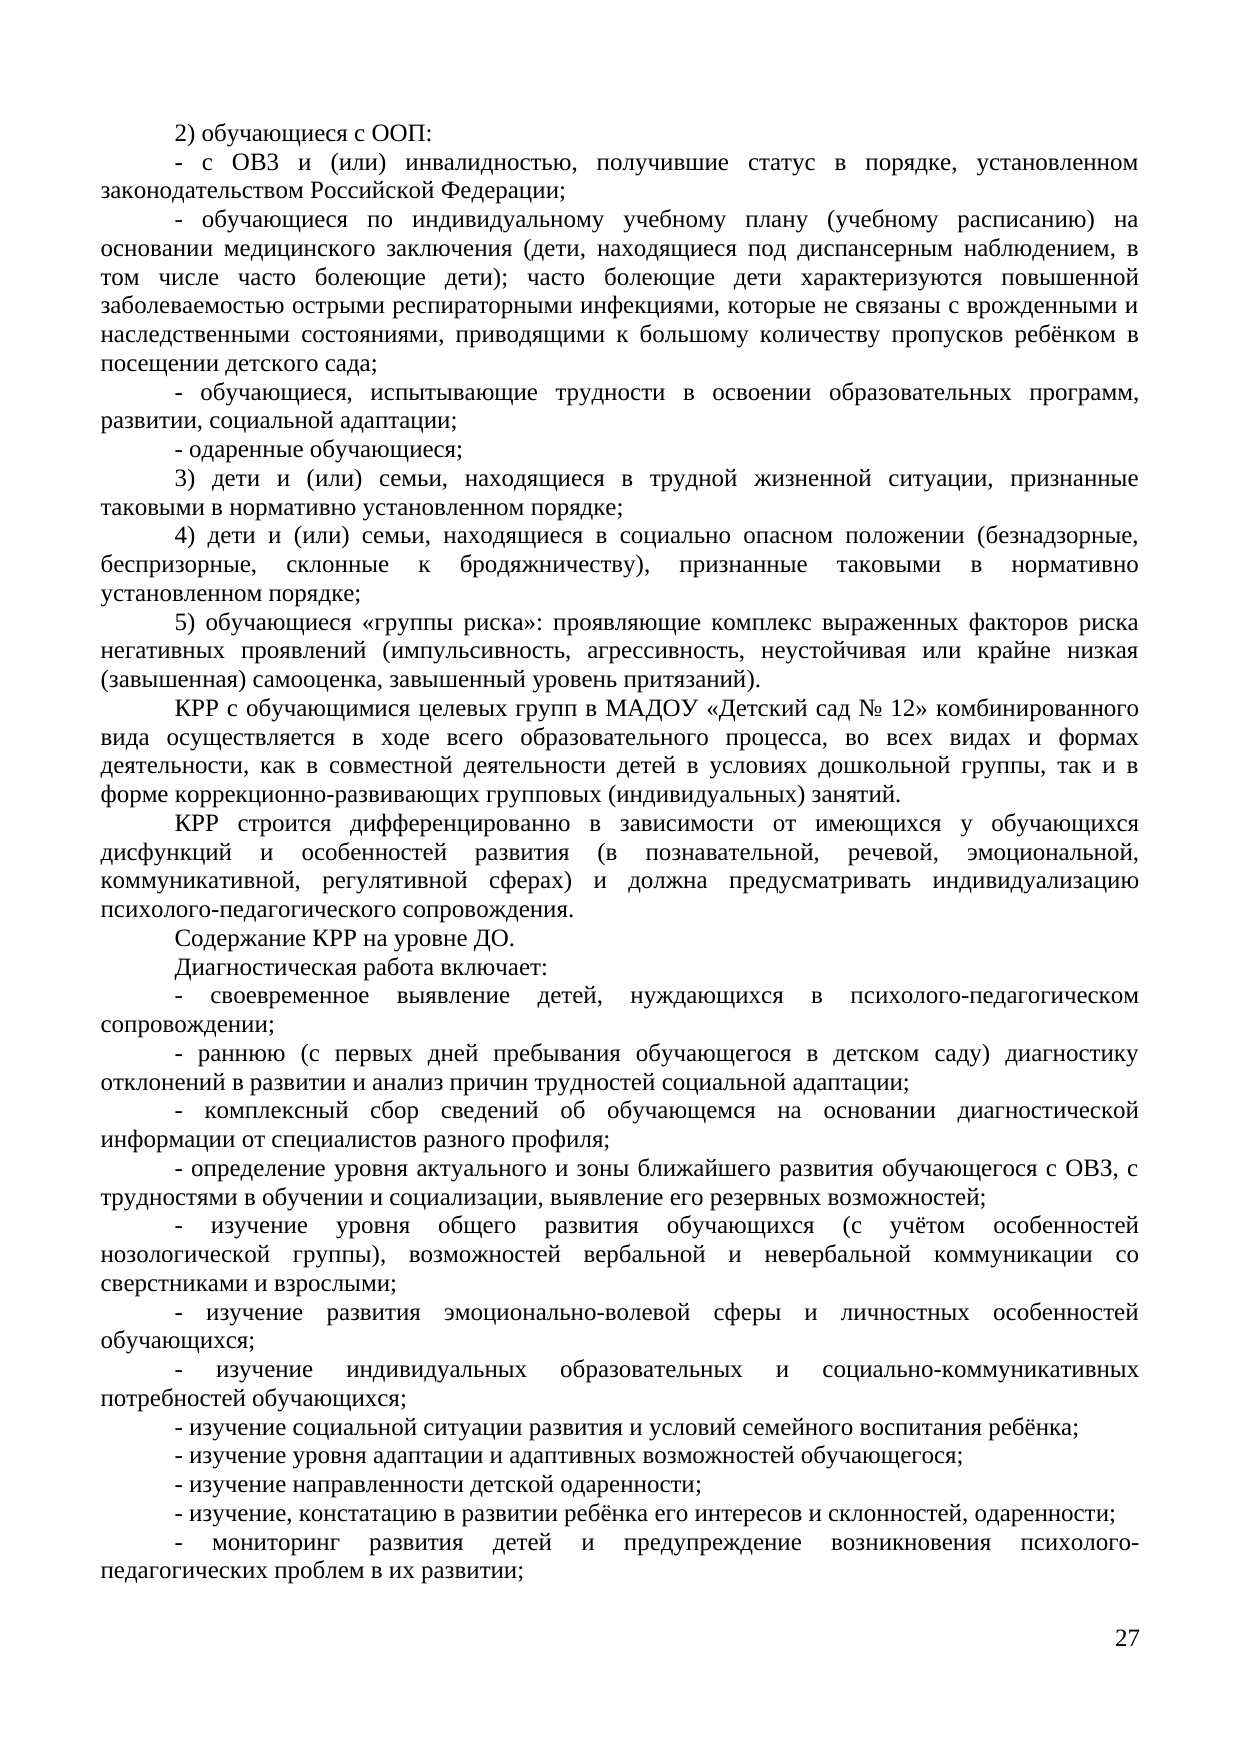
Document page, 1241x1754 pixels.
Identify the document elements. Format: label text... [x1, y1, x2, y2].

text - изучение социальной ситуации развития и условий семейного воспитания ребёнка; [100, 1412, 1140, 1441]
text 5) обучающиеся «группы риска»: проявляющие комплекс выраженных факторов риска негативных проявлений (импульсивность, агрессивность, неустойчивая или крайне низкая (завышенная) самооценка, завышенный уровень притязаний). [100, 607, 1140, 693]
text - обучающиеся, испытывающие трудности в освоении образовательных программ, развитии, социальной адаптации; [100, 377, 1140, 434]
text - одаренные обучающиеся; [100, 434, 1140, 463]
text КРР строится дифференцированно в зависимости от имеющихся у обучающихся дисфункций и особенностей развития (в познавательной, речевой, эмоциональной, коммуникативной, регулятивной сферах) и должна предусматривать индивидуализацию психолого-педагогического сопровождения. [100, 808, 1140, 923]
text Диагностическая работа включает: [100, 952, 1140, 981]
text - своевременное выявление детей, нуждающихся в психолого-педагогическом сопровождении; [100, 981, 1140, 1038]
text - мониторинг развития детей и предупреждение возникновения психолого-педагогических проблем в их развитии; [100, 1527, 1140, 1584]
text 4) дети и (или) семьи, находящиеся в социально опасном положении (безнадзорные, беспризорные, склонные к бродяжничеству), признанные таковыми в нормативно установленном порядке; [100, 521, 1140, 607]
text - изучение развития эмоционально-волевой сферы и личностных особенностей обучающихся; [100, 1297, 1140, 1354]
text - изучение, констатацию в развитии ребёнка его интересов и склонностей, одаренности; [100, 1498, 1140, 1527]
text - изучение уровня общего развития обучающихся (с учётом особенностей нозологической группы), возможностей вербальной и невербальной коммуникации со сверстниками и взрослыми; [100, 1211, 1140, 1297]
text - раннюю (с первых дней пребывания обучающегося в детском саду) диагностику отклонений в развитии и анализ причин трудностей социальной адаптации; [100, 1038, 1140, 1096]
text - с OB3 и (или) инвалидностью, получившие статус в порядке, установленном законодательством Российской Федерации; [100, 147, 1140, 204]
text - определение уровня актуального и зоны ближайшего развития обучающегося с ОВЗ, с трудностями в обучении и социализации, выявление его резервных возможностей; [100, 1153, 1140, 1211]
text Содержание КРР на уровне ДО. [100, 923, 1140, 952]
text - обучающиеся по индивидуальному учебному плану (учебному расписанию) на основании медицинского заключения (дети, находящиеся под диспансерным наблюдением, в том числе часто болеющие дети); часто болеющие дети характеризуются повышенной заболеваемостью острыми респираторными инфекциями, которые не связаны с врожденными и наследственными состояниями, приводящими к большому количеству пропусков ребёнком в посещении детского сада; [100, 204, 1140, 377]
text - изучение направленности детской одаренности; [100, 1469, 1140, 1498]
text - изучение индивидуальных образовательных и социально-коммуникативных потребностей обучающихся; [100, 1354, 1140, 1412]
text КРР с обучающимися целевых групп в МАДОУ «Детский сад № 12» комбинированного вида осуществляется в ходе всего образовательного процесса, во всех видах и формах деятельности, как в совместной деятельности детей в условиях дошкольной группы, так и в форме коррекционно-развивающих групповых (индивидуальных) занятий. [100, 693, 1140, 808]
text - изучение уровня адаптации и адаптивных возможностей обучающегося; [100, 1441, 1140, 1469]
text - комплексный сбор сведений об обучающемся на основании диагностической информации от специалистов разного профиля; [100, 1096, 1140, 1153]
text 2) обучающиеся с ООП: [100, 118, 1140, 147]
text 3) дети и (или) семьи, находящиеся в трудной жизненной ситуации, признанные таковыми в нормативно установленном порядке; [100, 463, 1140, 521]
